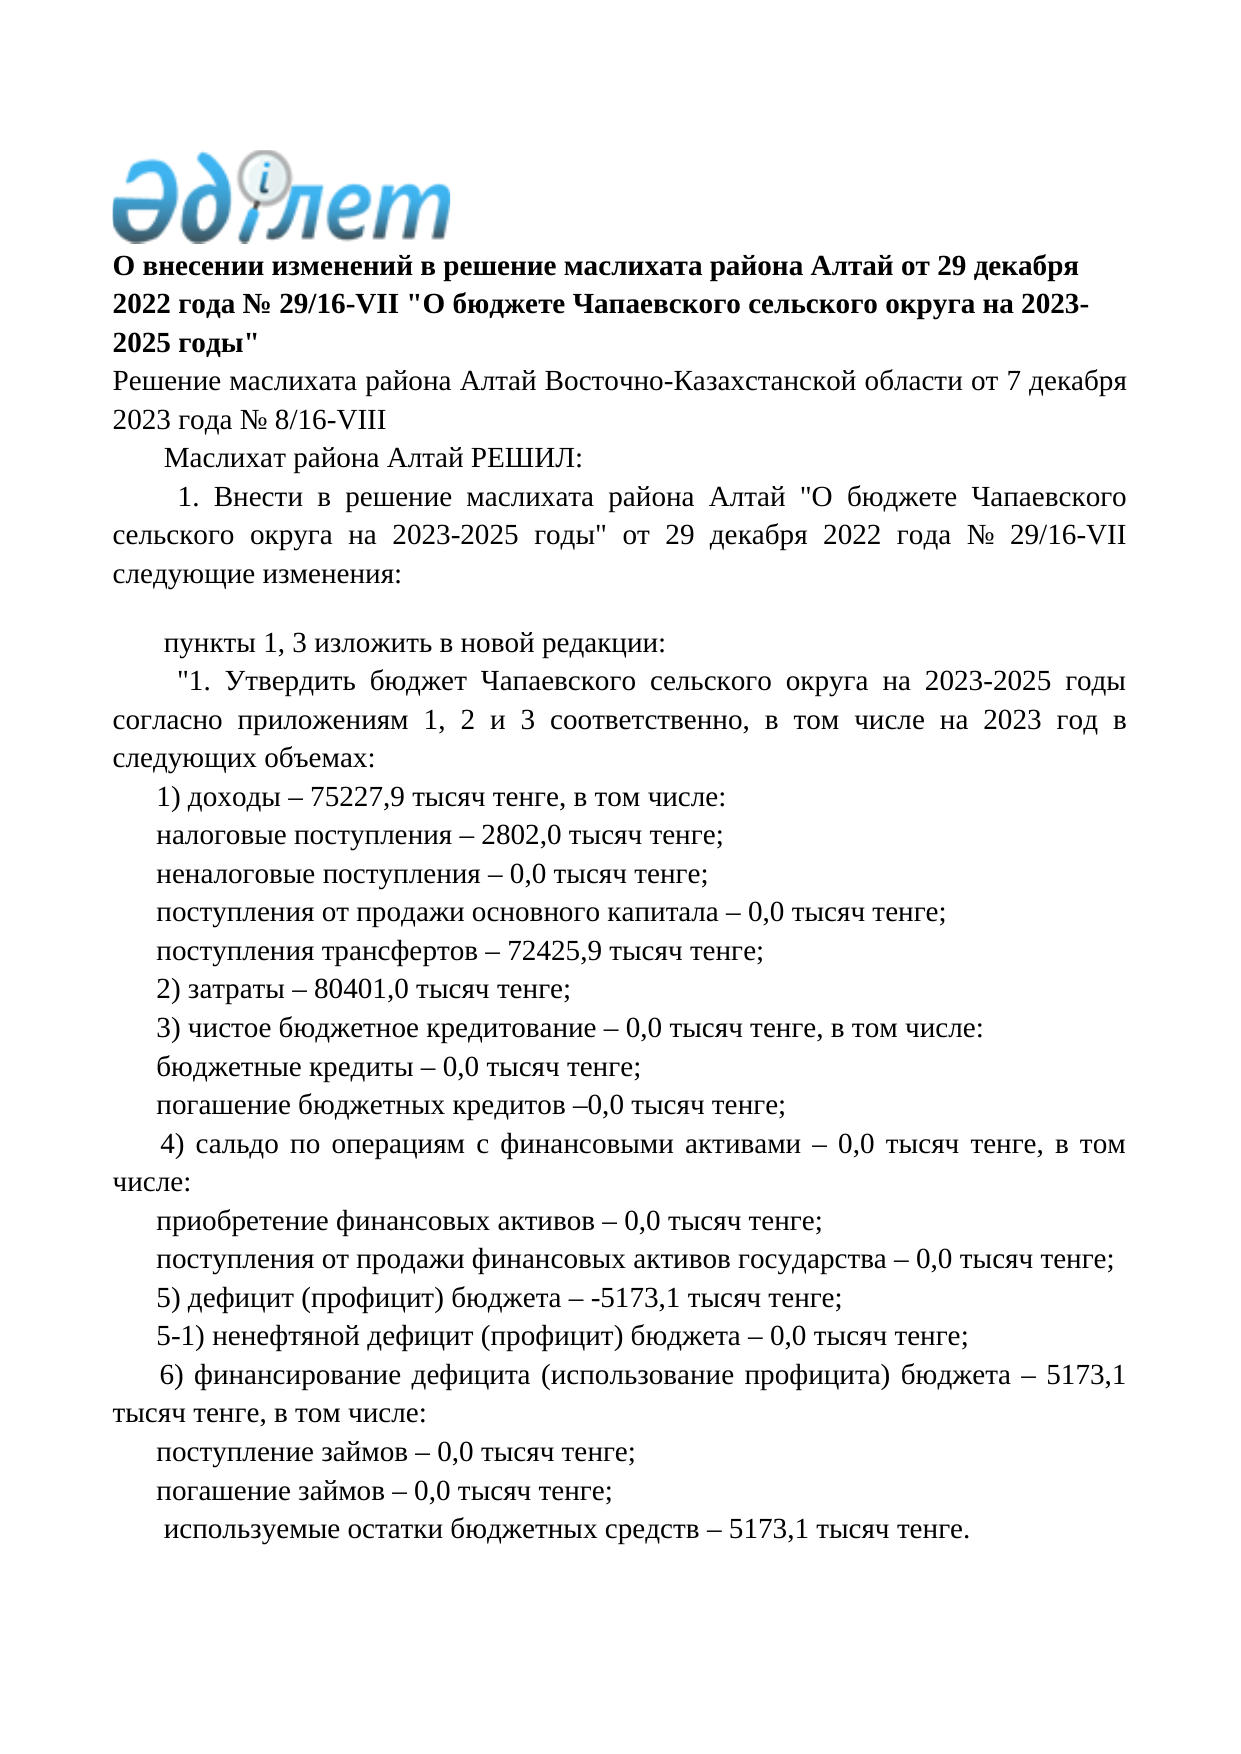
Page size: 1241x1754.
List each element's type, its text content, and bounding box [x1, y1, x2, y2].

text погашение займов – 0,0 тысяч тенге; [112, 1473, 1128, 1506]
text 5-1) ненефтяной дефицит (профицит) бюджета – 0,0 тысяч тенге; [112, 1318, 1128, 1352]
text Решение маслихата района Алтай Восточно-Казахстанской области от 7 декабря 2023 года № 8/16-VIII [112, 363, 1128, 435]
text поступления от продажи финансовых активов государства – 0,0 тысяч тенге; [112, 1241, 1128, 1275]
text О внесении изменений в решение маслихата района Алтай от 29 декабря 2022 года № 29/16-VII "О бюджете Чапаевского сельского округа на 2023-2025 годы" [112, 248, 1128, 358]
text 2) затраты – 80401,0 тысяч тенге; [112, 972, 1128, 1005]
picture [112, 150, 451, 244]
text приобретение финансовых активов – 0,0 тысяч тенге; [112, 1203, 1128, 1236]
text бюджетные кредиты – 0,0 тысяч тенге; [112, 1049, 1128, 1082]
text 1) доходы – 75227,9 тысяч тенге, в том числе: [112, 779, 1128, 812]
text налоговые поступления – 2802,0 тысяч тенге; [112, 817, 1128, 851]
text "1. Утвердить бюджет Чапаевского сельского округа на 2023-2025 годы согласно приложениям 1, 2 и 3 соответственно, в том числе на 2023 год в следующих объемах: [112, 663, 1128, 774]
text 1. Внести в решение маслихата района Алтай "О бюджете Чапаевского сельского округа на 2023-2025 годы" от 29 декабря 2022 года № 29/16-VII следующие изменения: [112, 479, 1128, 589]
text пункты 1, 3 изложить в новой редакции: [112, 625, 1128, 658]
text погашение бюджетных кредитов –0,0 тысяч тенге; [112, 1087, 1128, 1121]
text 3) чистое бюджетное кредитование – 0,0 тысяч тенге, в том числе: [112, 1010, 1128, 1044]
text поступления трансфертов – 72425,9 тысяч тенге; [112, 933, 1128, 967]
text 6) финансирование дефицита (использование профицита) бюджета – 5173,1 тысяч тенге, в том числе: [112, 1357, 1128, 1429]
text 5) дефицит (профицит) бюджета – -5173,1 тысяч тенге; [112, 1280, 1128, 1313]
text поступление займов – 0,0 тысяч тенге; [112, 1434, 1128, 1468]
text используемые остатки бюджетных средств – 5173,1 тысяч тенге. [112, 1511, 1128, 1545]
text Маслихат района Алтай РЕШИЛ: [112, 440, 1128, 474]
text 4) сальдо по операциям с финансовыми активами – 0,0 тысяч тенге, в том числе: [112, 1126, 1128, 1198]
text поступления от продажи основного капитала – 0,0 тысяч тенге; [112, 894, 1128, 928]
text неналоговые поступления – 0,0 тысяч тенге; [112, 856, 1128, 889]
